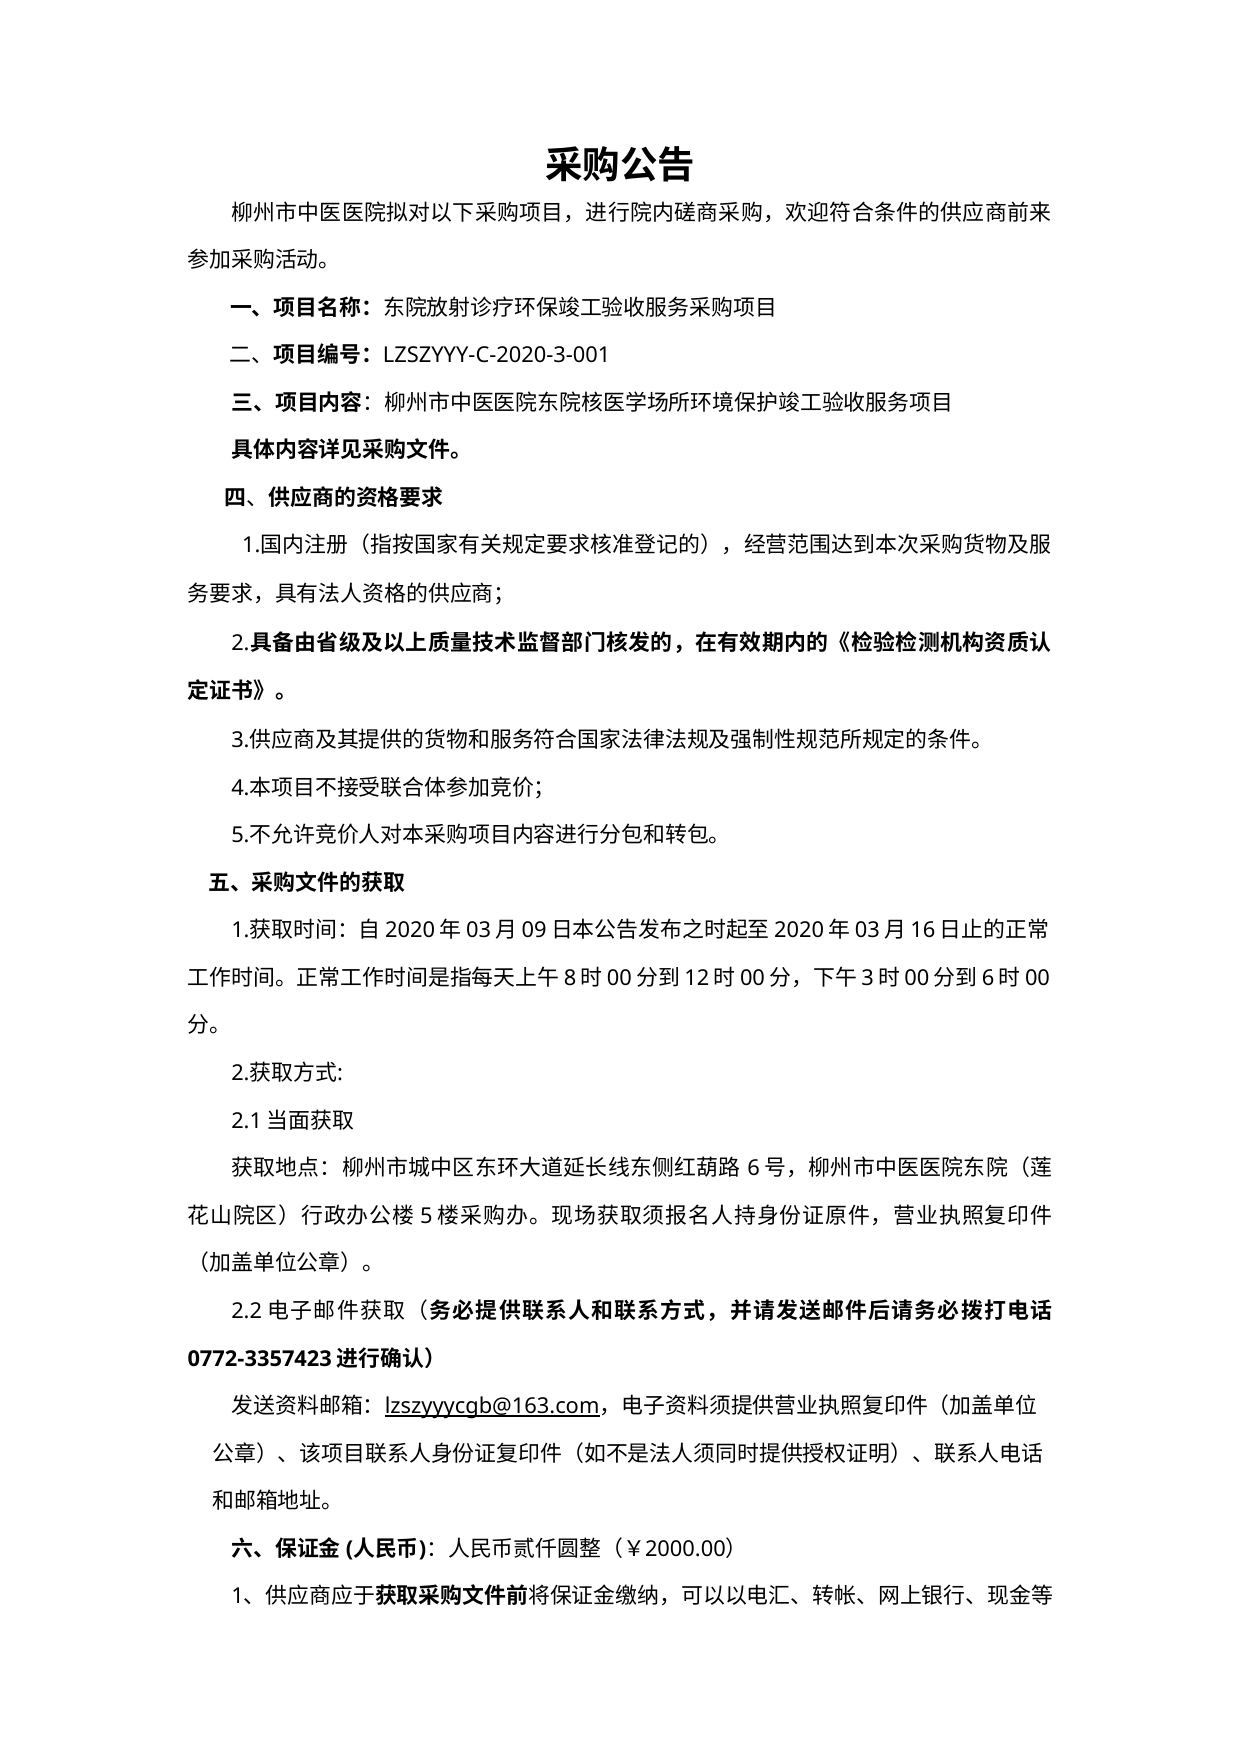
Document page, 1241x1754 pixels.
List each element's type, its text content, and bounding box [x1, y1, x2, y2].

text 3.供应商及其提供的货物和服务符合国家法律法规及强制性规范所规定的条件。 [187, 721, 1053, 754]
text 采购公告 [187, 129, 1053, 194]
text 2.2电子邮件获取（务必提供联系人和联系方式，并请发送邮件后请务必拨打电话0772-3357423进行确认） [187, 1293, 1053, 1372]
text 二、项目编号：LZSZYYY-C-2020-3-001 [187, 337, 1053, 369]
text 2.获取方式: [187, 1055, 1053, 1087]
text 获取地点：柳州市城中区东环大道延长线东侧红葫路6号，柳州市中医医院东院（莲花山院区）行政办公楼5楼采购办。现场获取须报名人持身份证原件，营业执照复印件（加盖单位公章）。 [187, 1150, 1053, 1277]
text 一、项目名称：东院放射诊疗环保竣工验收服务采购项目 [187, 289, 1053, 321]
text 三、项目内容：柳州市中医医院东院核医学场所环境保护竣工验收服务项目 [231, 384, 1053, 416]
text 五、采购文件的获取 [187, 865, 1053, 896]
text 四、供应商的资格要求 [187, 479, 1053, 511]
text 发送资料邮箱：lzszyyycgb@163.com，电子资料须提供营业执照复印件（加盖单位公章）、该项目联系人身份证复印件（如不是法人须同时提供授权证明）、联系人电话和邮箱地址。 [212, 1388, 1053, 1515]
text 具体内容详见采购文件。 [187, 432, 1053, 464]
text 六、保证金 (人民币)：人民币贰仟圆整（￥2000.00） [187, 1531, 1053, 1562]
text 柳州市中医医院拟对以下采购项目，进行院内磋商采购，欢迎符合条件的供应商前来参加采购活动。 [187, 194, 1053, 274]
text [187, 1578, 1053, 1610]
text 4.本项目不接受联合体参加竞价； [187, 769, 1053, 801]
text 1.国内注册（指按国家有关规定要求核准登记的），经营范围达到本次采购货物及服务要求，具有法人资格的供应商； [187, 527, 1053, 608]
text 5.不允许竞价人对本采购项目内容进行分包和转包。 [187, 817, 1053, 849]
text 2.具备由省级及以上质量技术监督部门核发的，在有效期内的《检验检测机构资质认定证书》。 [187, 624, 1053, 705]
text 2.1当面获取 [187, 1103, 1053, 1134]
text 1.获取时间：自2020年03月09日本公告发布之时起至2020年03月16日止的正常工作时间。正常工作时间是指每天上午8时00分到12时00分，下午3时00分到6时00分。 [187, 912, 1053, 1039]
